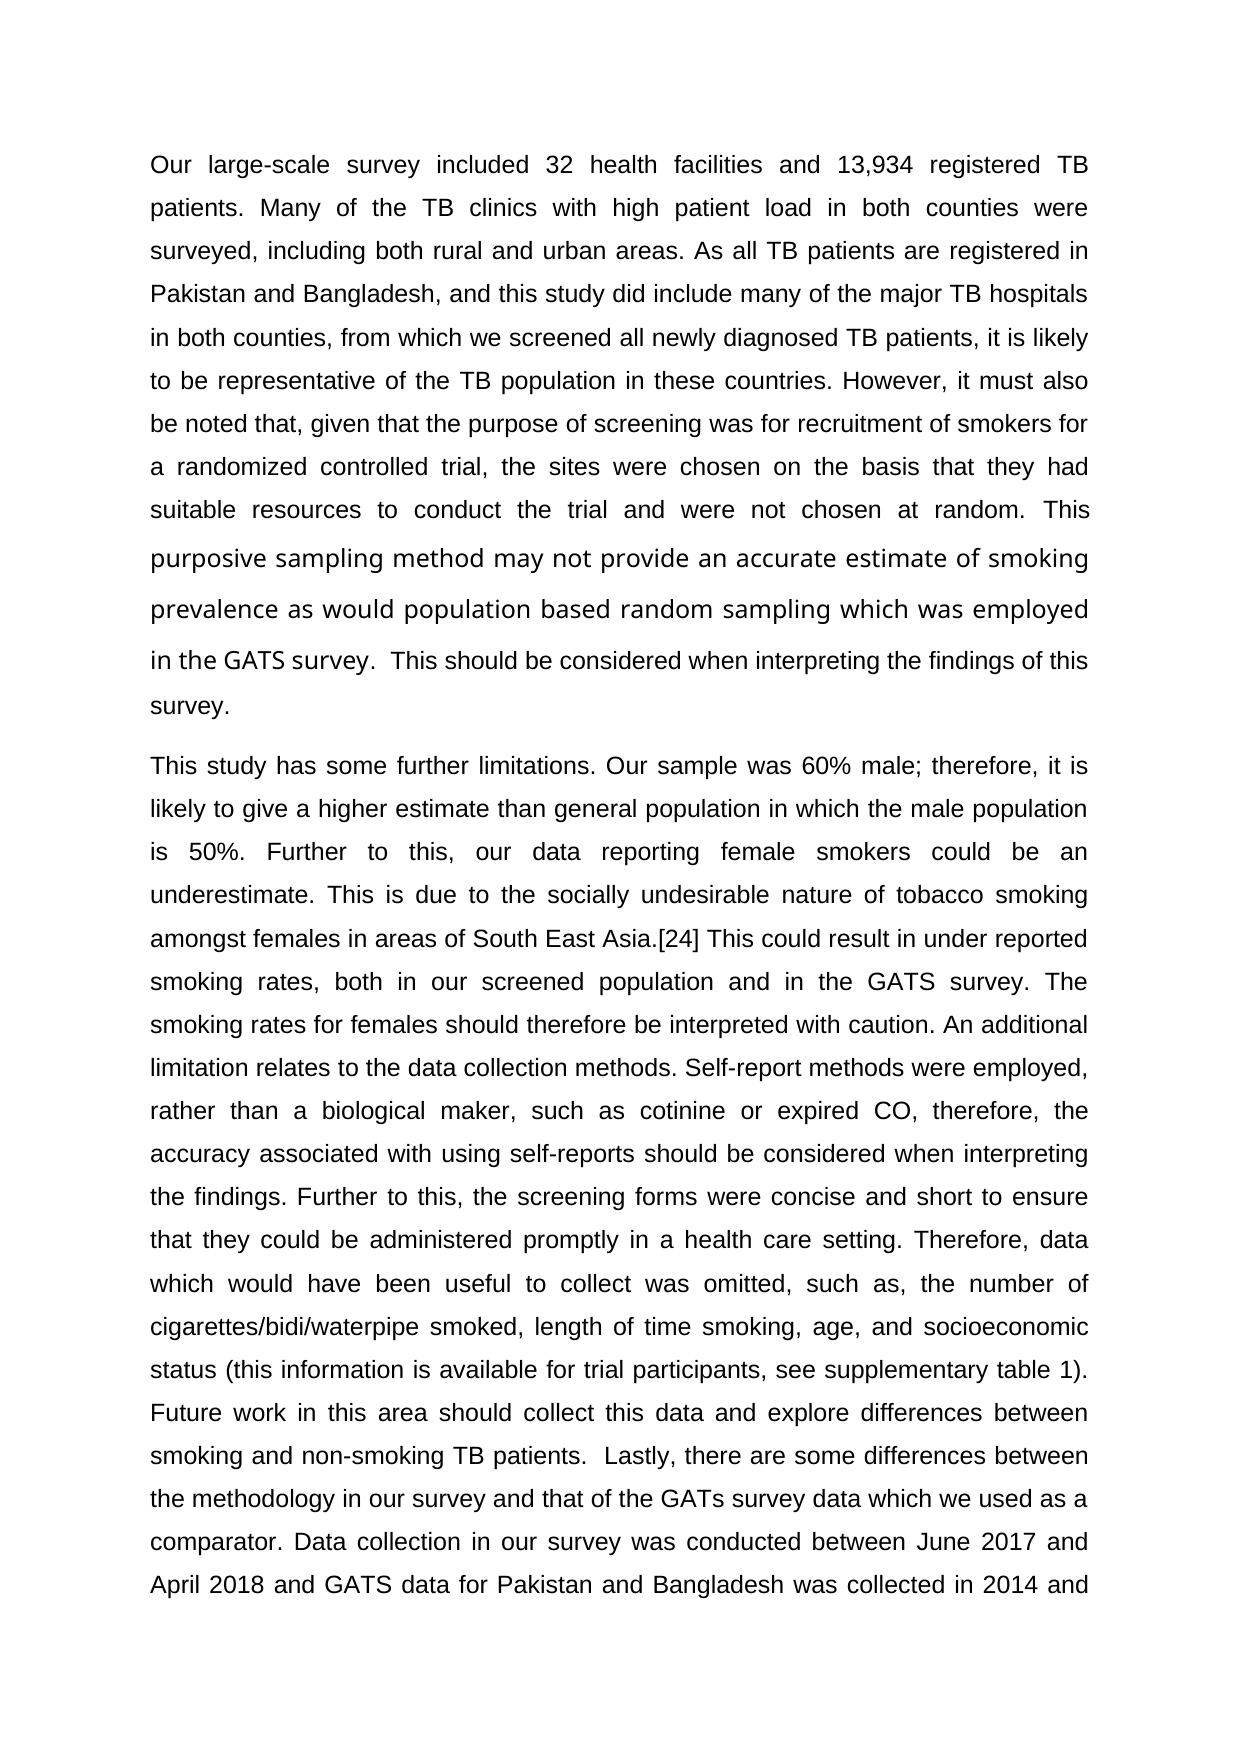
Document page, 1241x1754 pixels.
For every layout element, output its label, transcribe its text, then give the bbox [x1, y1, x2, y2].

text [150, 751, 1090, 1599]
text Our large-scale survey included 32 health facilities and 13,934 registered TB patients. Many of the TB clinics with high patient load in both counties were surveyed, including both rural and urban areas. As all TB patients are registered in Pakistan and Bangladesh, and this study did include many of the major TB hospitals in both counties, from which we screened all newly diagnosed TB patients, it is likely to be representative of the TB population in these countries. However, it must also be noted that, given that the purpose of screening was for recruitment of smokers for a randomized controlled trial, the sites were chosen on the basis that they had suitable resources to conduct the trial and were not chosen at random. This purposive sampling method may not provide an accurate estimate of smoking prevalence as would population based random sampling which was employed in the GATS survey. This should be considered when interpreting the findings of this survey. [150, 150, 1090, 720]
